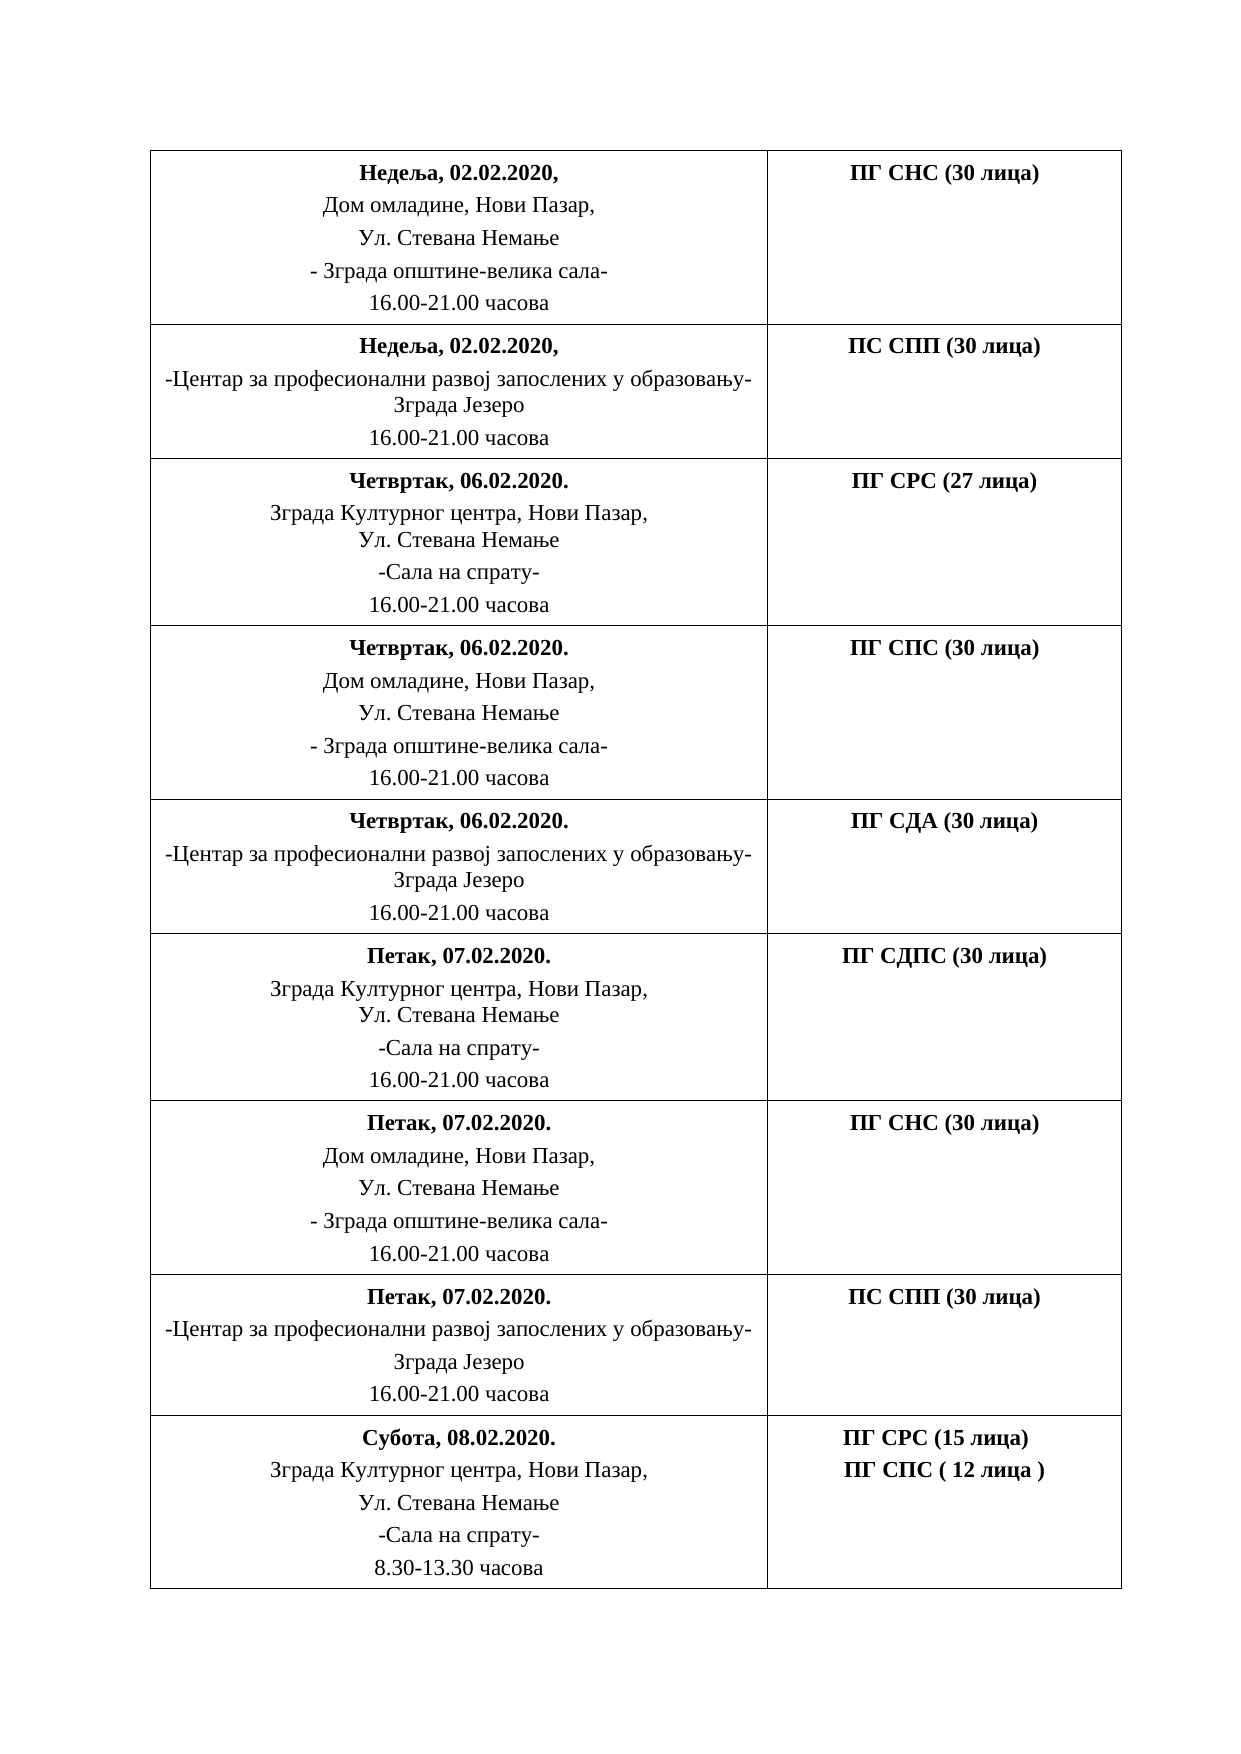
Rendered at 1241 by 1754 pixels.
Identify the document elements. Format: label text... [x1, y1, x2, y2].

table_cell ПС СПП (30 лица) [768, 325, 1121, 458]
table_cell Петак, 07.02.2020. Зграда Културног центра, Нови Пазар, Ул. Стевана Немање -Сала на спрату- 16.00-21.00 часова [151, 934, 767, 1100]
table_cell Недеља, 02.02.2020, -Центар за професионални развој запослених у образовању- Зграда Језеро 16.00-21.00 часова [151, 325, 767, 458]
table_cell Четвртак, 06.02.2020. Дом омладине, Нови Пазар, Ул. Стевана Немање - Зграда општине-велика сала- 16.00-21.00 часова [151, 626, 767, 799]
table_cell ПС СПП (30 лица) [768, 1275, 1121, 1415]
table_cell ПГ СДПС (30 лица) [768, 934, 1121, 1100]
table_cell Четвртак, 06.02.2020. Зграда Културног центра, Нови Пазар, Ул. Стевана Немање -Сала на спрату- 16.00-21.00 часова [151, 459, 767, 625]
table_cell Петак, 07.02.2020. -Центар за професионални развој запослених у образовању- Зграда Језеро 16.00-21.00 часова [151, 1275, 767, 1415]
table_cell ПГ СРС (27 лица) [768, 459, 1121, 625]
table_cell Недеља, 02.02.2020, Дом омладине, Нови Пазар, Ул. Стевана Немање - Зграда општине-велика сала- 16.00-21.00 часова [151, 151, 767, 323]
table_cell ПГ СПС (30 лица) [768, 626, 1121, 799]
table_cell Петак, 07.02.2020. Дом омладине, Нови Пазар, Ул. Стевана Немање - Зграда општине-велика сала- 16.00-21.00 часова [151, 1101, 767, 1274]
table_cell Субота, 08.02.2020. Зграда Културног центра, Нови Пазар, Ул. Стевана Немање -Сала на спрату- 8.30-13.30 часова [151, 1416, 767, 1588]
table_cell Четвртак, 06.02.2020. -Центар за професионални развој запослених у образовању- Зграда Језеро 16.00-21.00 часова [151, 800, 767, 933]
table_cell ПГ СДА (30 лица) [768, 800, 1121, 933]
table_cell ПГ СНС (30 лица) [768, 151, 1121, 323]
table_cell ПГ СНС (30 лица) [768, 1101, 1121, 1274]
table_cell ПГ СРС (15 лица) ПГ СПС ( 12 лица ) [768, 1416, 1121, 1588]
